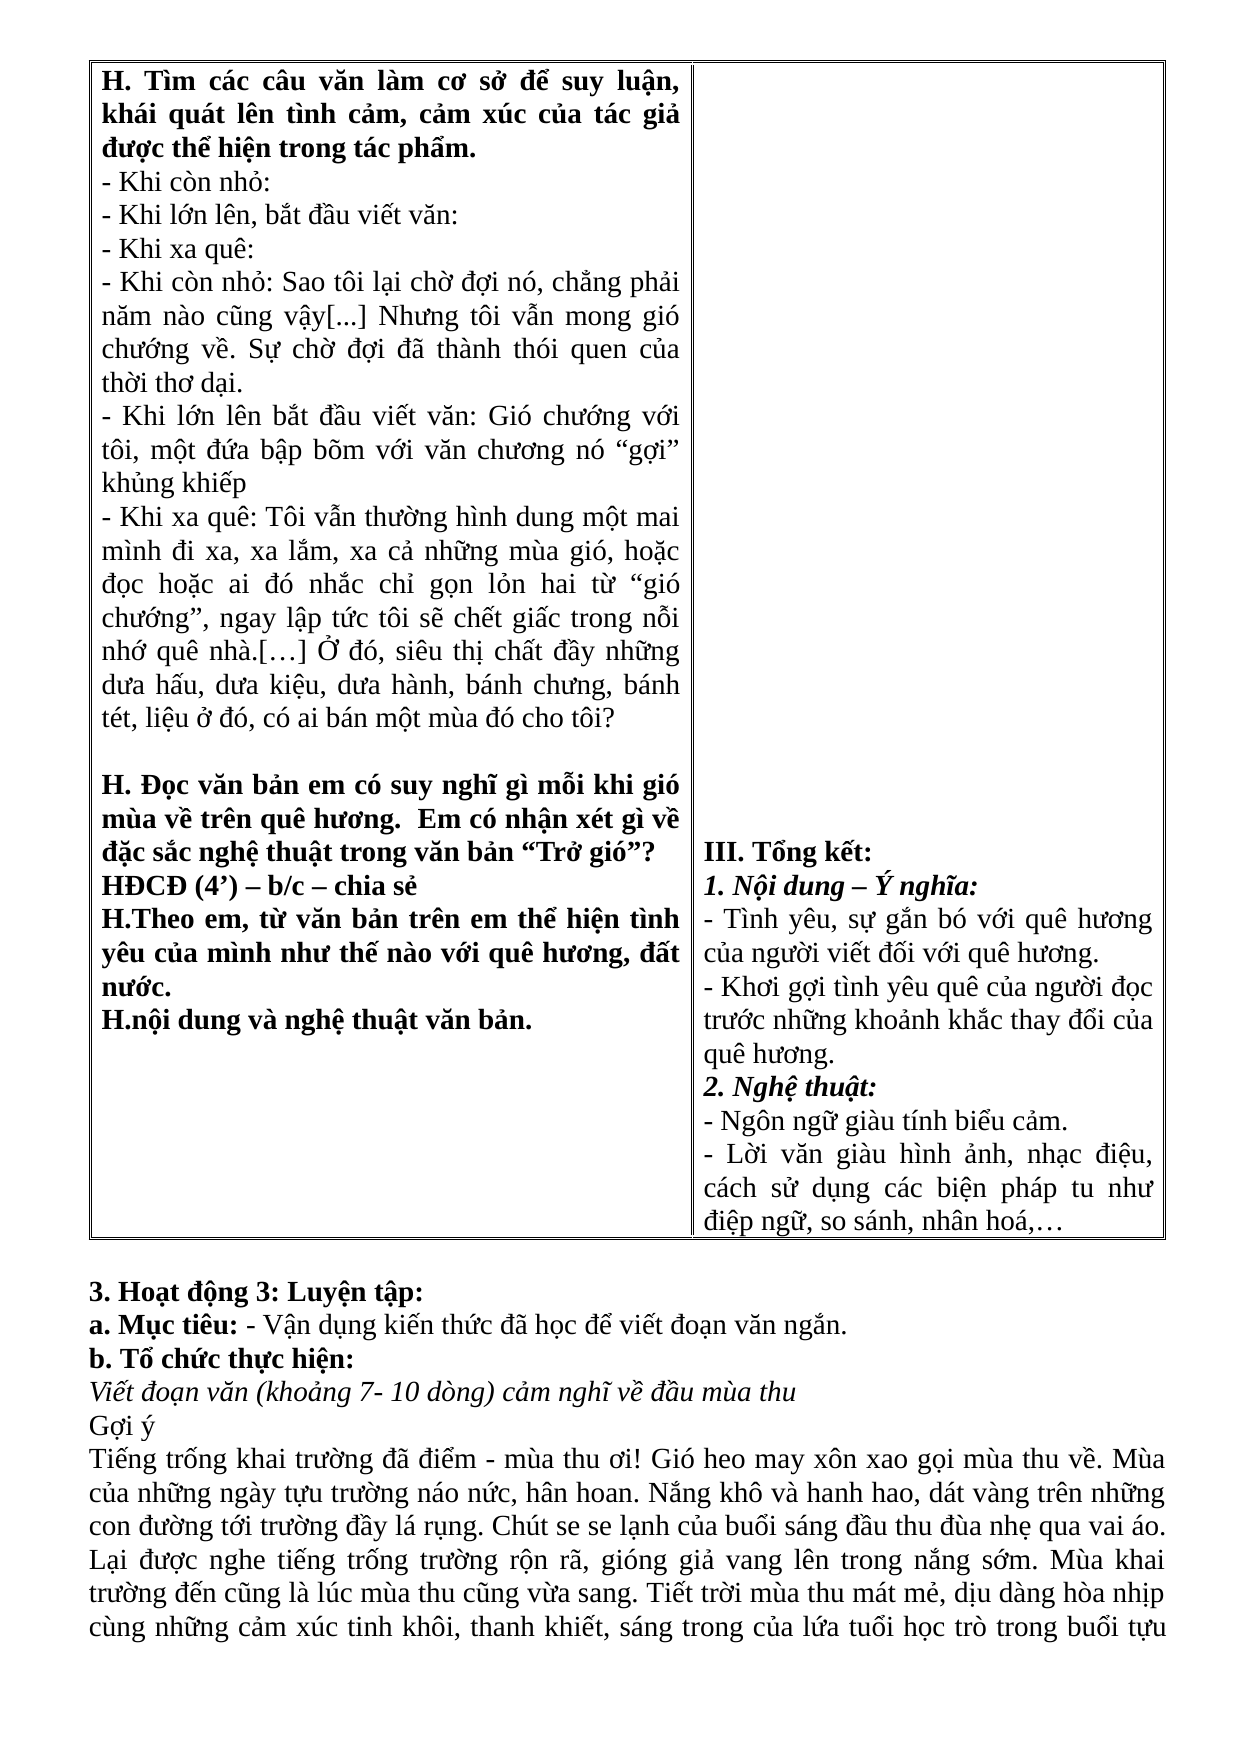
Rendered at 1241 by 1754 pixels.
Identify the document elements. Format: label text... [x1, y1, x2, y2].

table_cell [692, 63, 1163, 1237]
text b. Tổ chức thực hiện: [89, 1341, 1167, 1374]
text Viết đoạn văn (khoảng 7- 10 dòng) cảm nghĩ về đầu mùa thu [89, 1374, 1167, 1408]
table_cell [92, 63, 692, 1237]
text 3. Hoạt động 3: Luyện tập: [89, 1274, 1167, 1307]
text Gợi ý [89, 1408, 1167, 1441]
text a. Mục tiêu: - Vận dụng kiến thức đã học để viết đoạn văn ngắn. [89, 1307, 1167, 1341]
